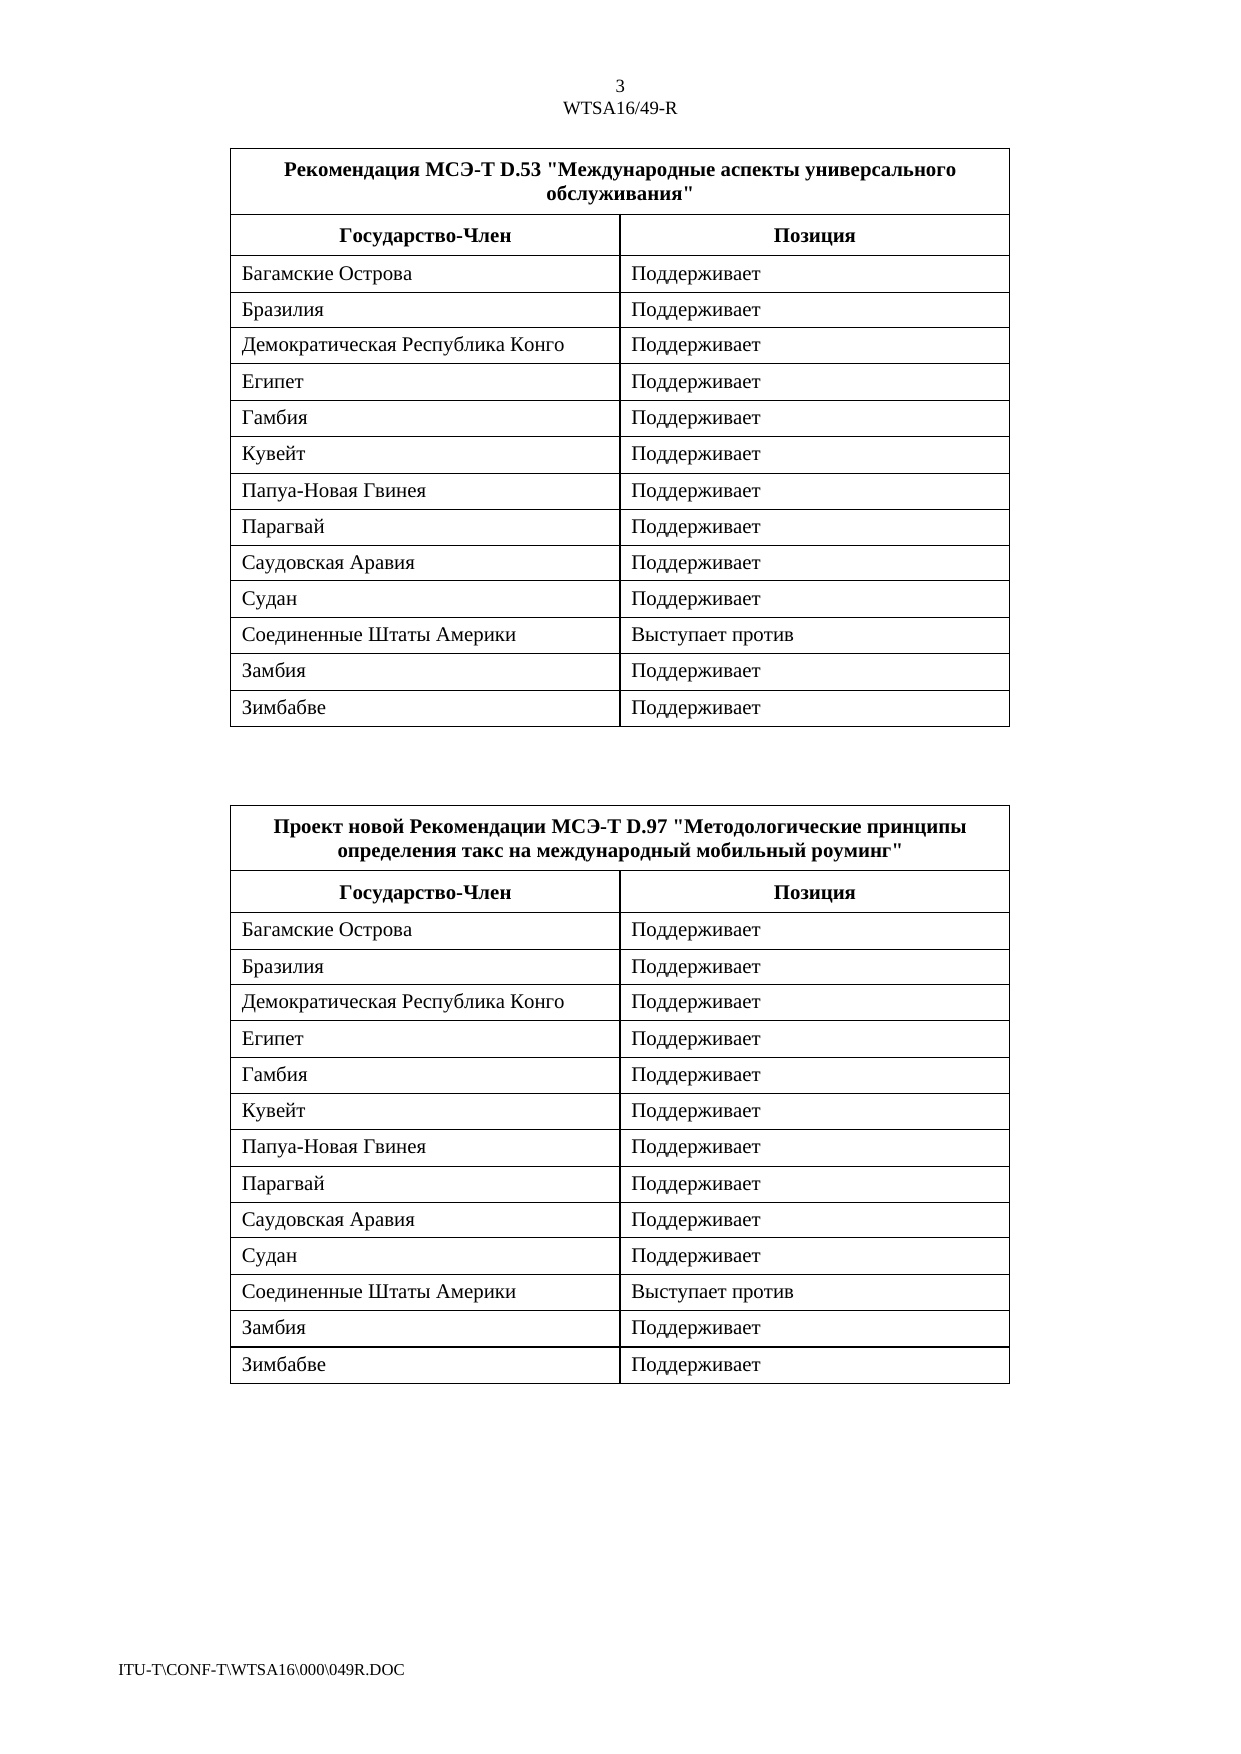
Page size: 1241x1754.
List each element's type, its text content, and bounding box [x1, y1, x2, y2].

table_cell Парагвай [231, 510, 619, 545]
table_cell Египет [231, 364, 619, 400]
table_cell Поддерживает [621, 474, 1009, 509]
table_cell Выступает против [621, 1275, 1009, 1310]
table_cell Поддерживает [621, 950, 1009, 984]
table_cell Замбия [231, 654, 619, 689]
table_cell Поддерживает [621, 437, 1009, 472]
table_cell Поддерживает [621, 328, 1009, 363]
table_cell Поддерживает [621, 1021, 1009, 1057]
table_cell Бразилия [231, 293, 619, 327]
table_cell Поддерживает [621, 401, 1009, 436]
table_cell Кувейт [231, 437, 619, 472]
table_cell Демократическая Республика Конго [231, 985, 619, 1020]
table_cell Багамские Острова [231, 913, 619, 948]
table_cell Гамбия [231, 401, 619, 436]
table_header Рекомендация МСЭ-T D.53 "Международные аспекты универсального обслуживания" [231, 149, 1009, 213]
table_header Проект новой Рекомендации МСЭ-T D.97 "Методологические принципы определения такс на международный мобильный роуминг" [231, 806, 1009, 870]
table_cell Судан [231, 1238, 619, 1274]
table_cell Поддерживает [621, 364, 1009, 400]
table_cell Поддерживает [621, 1130, 1009, 1166]
table_cell Поддерживает [621, 691, 1009, 726]
table_cell Гамбия [231, 1058, 619, 1093]
table_cell Парагвай [231, 1167, 619, 1202]
table_cell Замбия [231, 1311, 619, 1346]
table_cell Поддерживает [621, 293, 1009, 327]
table_cell Государство-Член [231, 871, 619, 912]
table_cell Поддерживает [621, 581, 1009, 617]
table_cell Поддерживает [621, 1058, 1009, 1093]
table_cell Египет [231, 1021, 619, 1057]
table_cell Позиция [621, 215, 1009, 255]
table_cell Государство-Член [231, 215, 619, 255]
table_cell Поддерживает [621, 1311, 1009, 1346]
table_cell Поддерживает [621, 546, 1009, 580]
table_cell Поддерживает [621, 913, 1009, 948]
table_cell Демократическая Республика Конго [231, 328, 619, 363]
table_cell Поддерживает [621, 510, 1009, 545]
table_cell Выступает против [621, 618, 1009, 653]
table_cell Поддерживает [621, 654, 1009, 689]
table_cell Поддерживает [621, 1348, 1009, 1383]
table_cell Папуа-Новая Гвинея [231, 474, 619, 509]
table_cell Кувейт [231, 1094, 619, 1129]
table_cell Зимбабве [231, 1348, 619, 1383]
table_cell Зимбабве [231, 691, 619, 726]
table_cell Поддерживает [621, 256, 1009, 292]
table_cell Багамские Острова [231, 256, 619, 292]
table_cell Саудовская Аравия [231, 546, 619, 580]
table_cell Соединенные Штаты Америки [231, 1275, 619, 1310]
table_cell Поддерживает [621, 1094, 1009, 1129]
table_cell Поддерживает [621, 1167, 1009, 1202]
table_cell Позиция [621, 871, 1009, 912]
table_cell Бразилия [231, 950, 619, 984]
table_cell Поддерживает [621, 985, 1009, 1020]
table_cell Саудовская Аравия [231, 1203, 619, 1237]
table_cell Поддерживает [621, 1238, 1009, 1274]
table_cell Соединенные Штаты Америки [231, 618, 619, 653]
table_cell Судан [231, 581, 619, 617]
table_cell Папуа-Новая Гвинея [231, 1130, 619, 1166]
table_cell Поддерживает [621, 1203, 1009, 1237]
